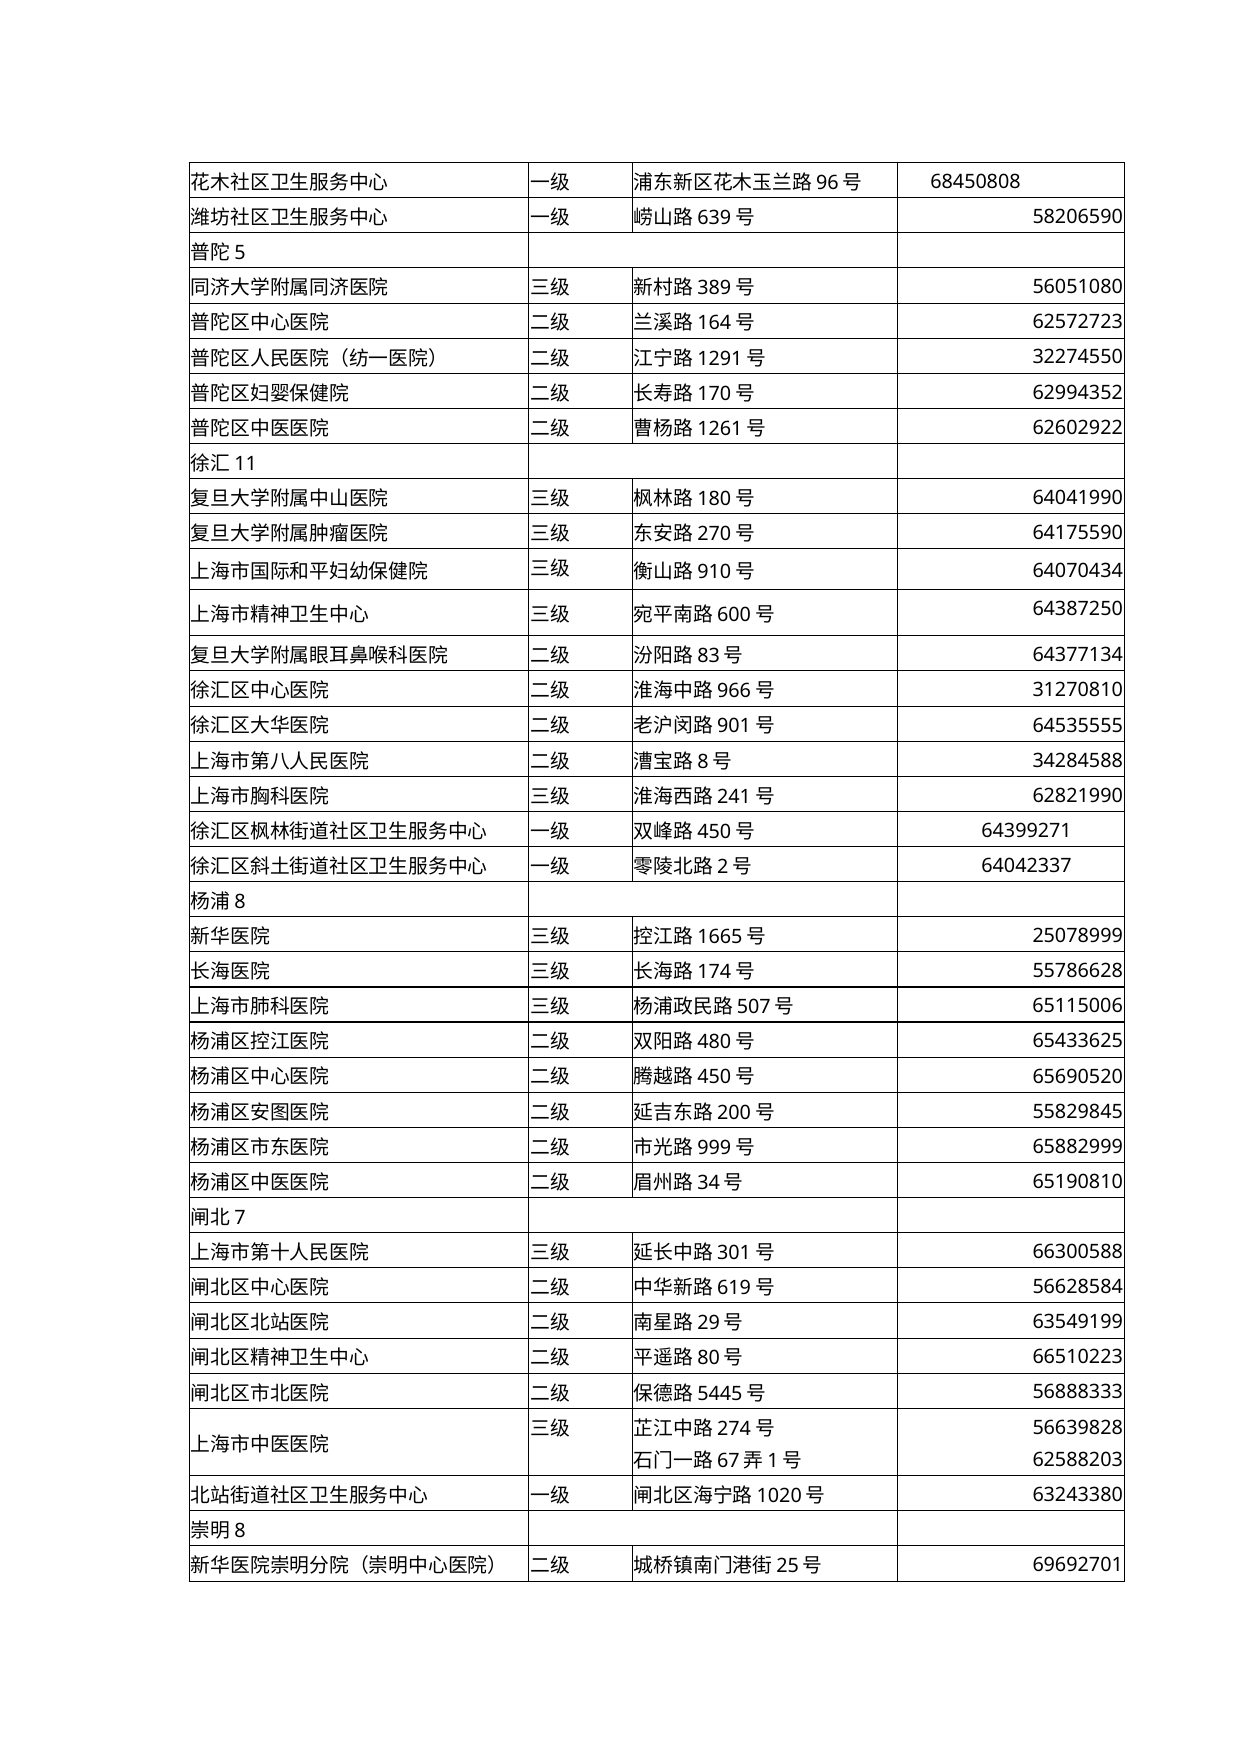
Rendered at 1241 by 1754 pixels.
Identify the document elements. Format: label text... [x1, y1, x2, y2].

table_cell 一级 [529, 812, 632, 846]
table_cell [529, 233, 632, 267]
table_cell 城桥镇南门港街25号 [633, 1546, 897, 1581]
table_cell 杨浦8 [190, 882, 528, 916]
table_cell [632, 444, 897, 478]
table_cell [898, 444, 1124, 478]
table_cell 江宁路1291号 [633, 339, 897, 373]
table_cell 三级 [529, 988, 632, 1021]
table_cell 二级 [529, 374, 632, 408]
table_cell 上海市第八人民医院 [190, 742, 528, 776]
table_cell 杨浦区中心医院 [190, 1058, 528, 1092]
table_cell 二级 [529, 304, 632, 337]
table_cell [898, 233, 1124, 267]
table_cell 三级 [529, 268, 632, 302]
table_cell 普陀区妇婴保健院 [190, 374, 528, 408]
table_cell 潍坊社区卫生服务中心 [190, 198, 528, 232]
table_cell 北站街道社区卫生服务中心 [190, 1476, 528, 1510]
table_cell 三级 [529, 514, 632, 548]
table_cell 长寿路170号 [633, 374, 897, 408]
table_cell 二级 [529, 1268, 632, 1302]
table_cell 徐汇区斜土街道社区卫生服务中心 [190, 847, 528, 881]
table_cell 65882999 [898, 1128, 1124, 1162]
table_cell 二级 [529, 1093, 632, 1127]
table_cell 三级 [529, 917, 632, 951]
table_cell 长海医院 [190, 952, 528, 986]
table_cell 零陵北路2号 [633, 847, 897, 881]
table_cell 二级 [529, 1303, 632, 1337]
table_cell 徐汇区大华医院 [190, 707, 528, 741]
table_cell 漕宝路8号 [633, 742, 897, 776]
table_cell 一级 [529, 163, 632, 197]
table_cell 兰溪路164号 [633, 304, 897, 337]
table_cell 66300588 [898, 1233, 1124, 1267]
table_cell 三级 [529, 549, 632, 588]
table_cell 69692701 [898, 1546, 1124, 1581]
table_cell 徐汇区中心医院 [190, 671, 528, 706]
table_cell 复旦大学附属肿瘤医院 [190, 514, 528, 548]
table_cell 二级 [529, 1339, 632, 1372]
table_cell 二级 [529, 1546, 632, 1581]
table_cell 曹杨路1261号 [633, 409, 897, 443]
table_cell 东安路270号 [633, 514, 897, 548]
table_cell 三级 [529, 590, 632, 635]
table_cell 63243380 [898, 1476, 1124, 1510]
table_cell 宛平南路600号 [633, 590, 897, 635]
table_cell 64399271 [898, 812, 1124, 846]
table_cell 延长中路301号 [633, 1233, 897, 1267]
table_cell 55786628 [898, 952, 1124, 986]
table_cell 普陀5 [190, 233, 528, 267]
table_cell 闸北区北站医院 [190, 1303, 528, 1337]
table_cell 淮海西路241号 [633, 777, 897, 811]
table_cell 复旦大学附属眼耳鼻喉科医院 [190, 636, 528, 670]
table_cell 衡山路910号 [633, 549, 897, 588]
table_cell 64535555 [898, 707, 1124, 741]
table_cell 芷江中路274号 石门一路67弄1号 [633, 1409, 897, 1475]
table_cell 32274550 [898, 339, 1124, 373]
table_cell 65190810 [898, 1163, 1124, 1197]
table_cell 保德路5445号 [633, 1374, 897, 1408]
table_cell 闸北区市北医院 [190, 1374, 528, 1408]
table_cell 上海市中医医院 [190, 1409, 528, 1475]
table_cell [632, 233, 897, 267]
table_cell 汾阳路83号 [633, 636, 897, 670]
table_cell [529, 1198, 632, 1232]
table_cell 杨浦区控江医院 [190, 1023, 528, 1057]
table_cell [529, 882, 632, 916]
table_cell 二级 [529, 707, 632, 741]
table_cell 62572723 [898, 304, 1124, 337]
table_cell 56051080 [898, 268, 1124, 302]
table_cell 普陀区中医医院 [190, 409, 528, 443]
table_cell 二级 [529, 1374, 632, 1408]
table_cell 二级 [529, 409, 632, 443]
table_cell 62994352 [898, 374, 1124, 408]
table_cell 市光路999号 [633, 1128, 897, 1162]
table_cell 34284588 [898, 742, 1124, 776]
table_cell 杨浦区安图医院 [190, 1093, 528, 1127]
table_cell 南星路29号 [633, 1303, 897, 1337]
table_cell 一级 [529, 1476, 632, 1510]
table_cell 二级 [529, 1163, 632, 1197]
table_cell 64175590 [898, 514, 1124, 548]
table_cell [632, 1511, 897, 1545]
table_cell 普陀区人民医院（纺一医院） [190, 339, 528, 373]
table_cell 杨浦政民路507号 [633, 988, 897, 1021]
table_cell 55829845 [898, 1093, 1124, 1127]
table_cell 三级 [529, 777, 632, 811]
table_cell 65115006 [898, 988, 1124, 1021]
table_cell 双阳路480号 [633, 1023, 897, 1057]
table_cell 64377134 [898, 636, 1124, 670]
table_cell 56628584 [898, 1268, 1124, 1302]
table_cell 淮海中路966号 [633, 671, 897, 706]
table_cell 普陀区中心医院 [190, 304, 528, 337]
table_cell 平遥路80号 [633, 1339, 897, 1372]
table_cell 上海市肺科医院 [190, 988, 528, 1021]
table_cell 二级 [529, 339, 632, 373]
table_cell 闸北区海宁路1020号 [633, 1476, 897, 1510]
table_cell 62821990 [898, 777, 1124, 811]
table_cell 崇明8 [190, 1511, 528, 1545]
table_cell 新华医院崇明分院（崇明中心医院） [190, 1546, 528, 1581]
table_cell 三级 [529, 479, 632, 513]
table_cell [898, 1511, 1124, 1545]
table_cell 56639828 62588203 [898, 1409, 1124, 1475]
table_cell 64041990 [898, 479, 1124, 513]
table_cell [898, 1198, 1124, 1232]
table_cell 二级 [529, 742, 632, 776]
table_cell 63549199 [898, 1303, 1124, 1337]
table_cell 二级 [529, 1023, 632, 1057]
table_cell [632, 1198, 897, 1232]
table_cell [529, 1511, 632, 1545]
table_cell 58206590 [898, 198, 1124, 232]
table_cell 68450808 [898, 163, 1124, 197]
table_cell 二级 [529, 671, 632, 706]
table_cell 65690520 [898, 1058, 1124, 1092]
table_cell 长海路174号 [633, 952, 897, 986]
table_cell 徐汇11 [190, 444, 528, 478]
table_cell 控江路1665号 [633, 917, 897, 951]
table_cell 眉州路34号 [633, 1163, 897, 1197]
table_cell 崂山路639号 [633, 198, 897, 232]
table_cell 65433625 [898, 1023, 1124, 1057]
table_cell 上海市第十人民医院 [190, 1233, 528, 1267]
table_cell 新村路389号 [633, 268, 897, 302]
table_cell 新华医院 [190, 917, 528, 951]
table_cell 花木社区卫生服务中心 [190, 163, 528, 197]
table_cell 56888333 [898, 1374, 1124, 1408]
table_cell 上海市精神卫生中心 [190, 590, 528, 635]
table_cell 三级 [529, 952, 632, 986]
table_cell 中华新路619号 [633, 1268, 897, 1302]
table_cell 老沪闵路901号 [633, 707, 897, 741]
table_cell 66510223 [898, 1339, 1124, 1372]
table_cell 同济大学附属同济医院 [190, 268, 528, 302]
table_cell 徐汇区枫林街道社区卫生服务中心 [190, 812, 528, 846]
table_cell 31270810 [898, 671, 1124, 706]
table_cell 三级 [529, 1409, 632, 1475]
table_cell 双峰路450号 [633, 812, 897, 846]
table_cell 64042337 [898, 847, 1124, 881]
table_cell 枫林路180号 [633, 479, 897, 513]
table_cell 64070434 [898, 549, 1124, 588]
table_cell 复旦大学附属中山医院 [190, 479, 528, 513]
table_cell 浦东新区花木玉兰路96号 [633, 163, 897, 197]
table_cell 腾越路450号 [633, 1058, 897, 1092]
table_cell 闸北区精神卫生中心 [190, 1339, 528, 1372]
table_cell 一级 [529, 198, 632, 232]
table_cell 上海市胸科医院 [190, 777, 528, 811]
table_cell 杨浦区市东医院 [190, 1128, 528, 1162]
table_cell [632, 882, 897, 916]
table_cell 杨浦区中医医院 [190, 1163, 528, 1197]
table_cell 三级 [529, 1233, 632, 1267]
table_cell [898, 882, 1124, 916]
table_cell 62602922 [898, 409, 1124, 443]
table_cell 延吉东路200号 [633, 1093, 897, 1127]
table_cell 一级 [529, 847, 632, 881]
table_cell 闸北区中心医院 [190, 1268, 528, 1302]
table_cell [529, 444, 632, 478]
table_cell 25078999 [898, 917, 1124, 951]
table_cell 二级 [529, 636, 632, 670]
table_cell 二级 [529, 1058, 632, 1092]
table_cell 64387250 [898, 590, 1124, 635]
table_cell 上海市国际和平妇幼保健院 [190, 549, 528, 588]
table_cell 二级 [529, 1128, 632, 1162]
table_cell 闸北7 [190, 1198, 528, 1232]
